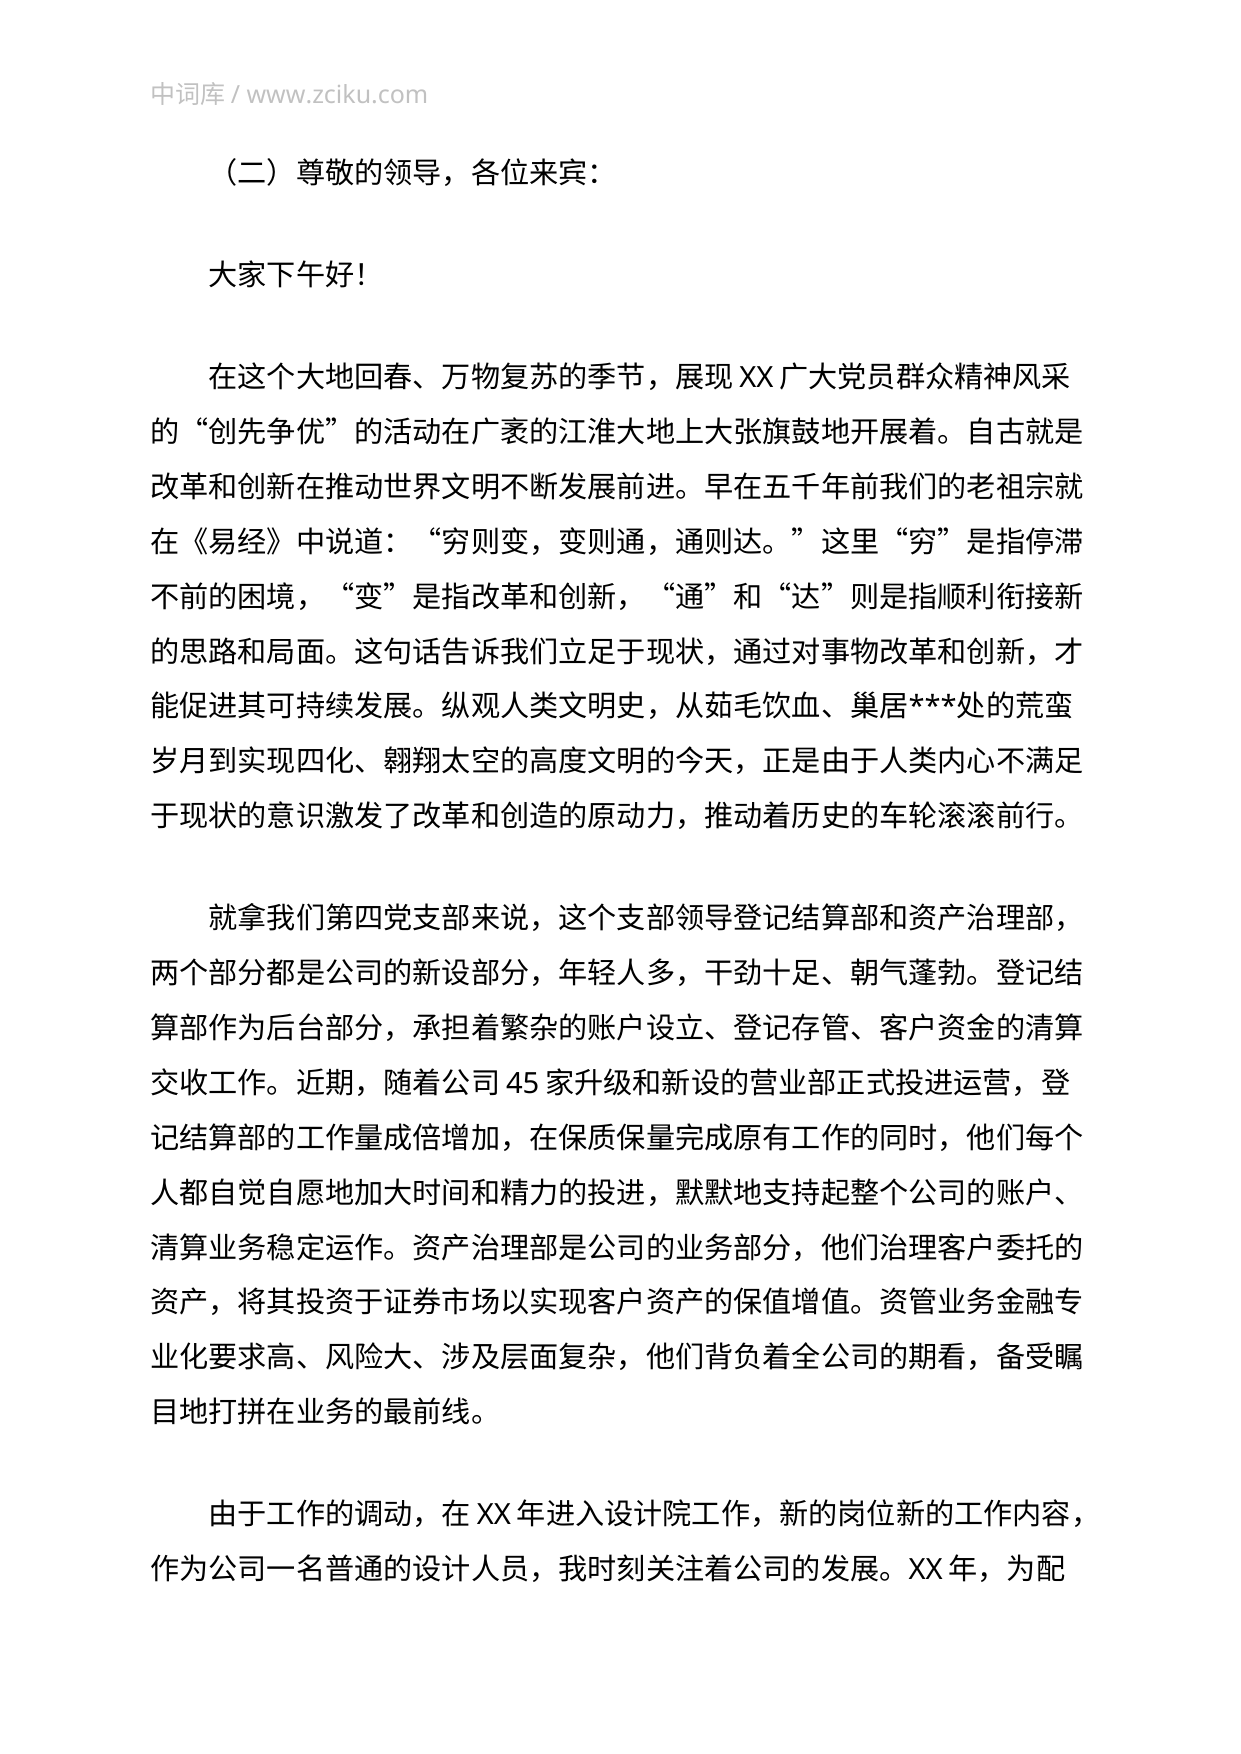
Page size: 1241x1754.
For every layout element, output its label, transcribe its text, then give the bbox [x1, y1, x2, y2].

text 在这个大地回春、万物复苏的季节，展现XX广大党员群众精神风采的“创先争优”的活动在广袤的江淮大地上大张旗鼓地开展着。自古就是改革和创新在推动世界文明不断发展前进。早在五千年前我们的老祖宗就在《易经》中说道：“穷则变，变则通，通则达。”这里“穷”是指停滞不前的困境，“变”是指改革和创新，“通”和“达”则是指顺利衔接新的思路和局面。这句话告诉我们立足于现状，通过对事物改革和创新，才能促进其可持续发展。纵观人类文明史，从茹毛饮血、巢居***处的荒蛮岁月到实现四化、翱翔太空的高度文明的今天，正是由于人类内心不满足于现状的意识激发了改革和创造的原动力，推动着历史的车轮滚滚前行。 [150, 353, 1090, 835]
text （二）尊敬的领导，各位来宾： [150, 150, 1090, 192]
text 大家下午好！ [150, 252, 1090, 294]
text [150, 1491, 1090, 1588]
text 就拿我们第四党支部来说，这个支部领导登记结算部和资产治理部，两个部分都是公司的新设部分，年轻人多，干劲十足、朝气蓬勃。登记结算部作为后台部分，承担着繁杂的账户设立、登记存管、客户资金的清算交收工作。近期，随着公司45家升级和新设的营业部正式投进运营，登记结算部的工作量成倍增加，在保质保量完成原有工作的同时，他们每个人都自觉自愿地加大时间和精力的投进，默默地支持起整个公司的账户、清算业务稳定运作。资产治理部是公司的业务部分，他们治理客户委托的资产，将其投资于证券市场以实现客户资产的保值增值。资管业务金融专业化要求高、风险大、涉及层面复杂，他们背负着全公司的期看，备受瞩目地打拼在业务的最前线。 [150, 895, 1090, 1431]
